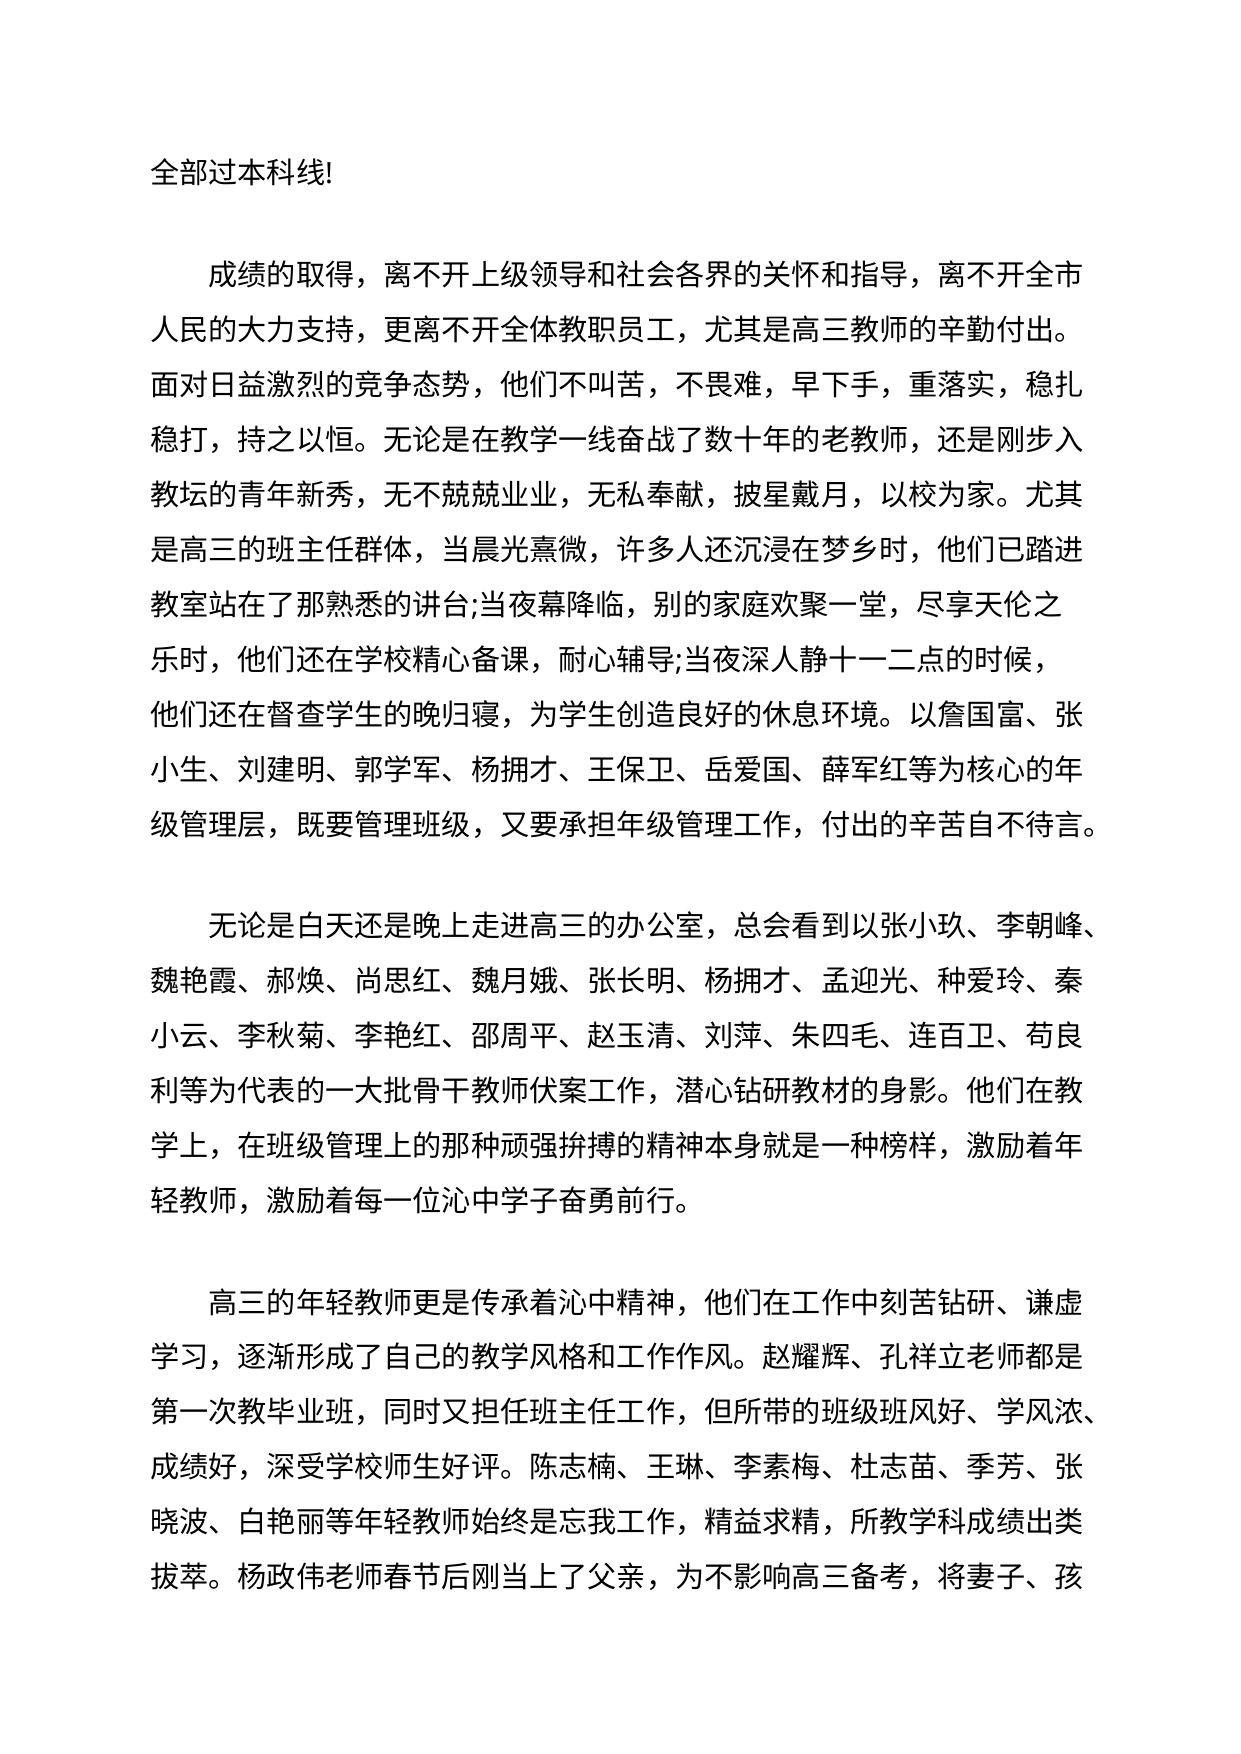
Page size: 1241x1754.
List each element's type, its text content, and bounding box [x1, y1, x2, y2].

text 成绩的取得，离不开上级领导和社会各界的关怀和指导，离不开全市人民的大力支持，更离不开全体教职员工，尤其是高三教师的辛勤付出。面对日益激烈的竞争态势，他们不叫苦，不畏难，早下手，重落实，稳扎稳打，持之以恒。无论是在教学一线奋战了数十年的老教师，还是刚步入教坛的青年新秀，无不兢兢业业，无私奉献，披星戴月，以校为家。尤其是高三的班主任群体，当晨光熹微，许多人还沉浸在梦乡时，他们已踏进教室站在了那熟悉的讲台;当夜幕降临，别的家庭欢聚一堂，尽享天伦之乐时，他们还在学校精心备课，耐心辅导;当夜深人静十一二点的时候，他们还在督查学生的晚归寝，为学生创造良好的休息环境。以詹国富、张小生、刘建明、郭学军、杨拥才、王保卫、岳爱国、薛军红等为核心的年级管理层，既要管理班级，又要承担年级管理工作，付出的辛苦自不待言。 [150, 252, 1090, 843]
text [150, 1279, 1090, 1596]
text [150, 150, 1090, 192]
text 无论是白天还是晚上走进高三的办公室，总会看到以张小玖、李朝峰、魏艳霞、郝焕、尚思红、魏月娥、张长明、杨拥才、孟迎光、种爱玲、秦小云、李秋菊、李艳红、邵周平、赵玉清、刘萍、朱四毛、连百卫、苟良利等为代表的一大批骨干教师伏案工作，潜心钻研教材的身影。他们在教学上，在班级管理上的那种顽强拚搏的精神本身就是一种榜样，激励着年轻教师，激励着每一位沁中学子奋勇前行。 [150, 903, 1090, 1220]
